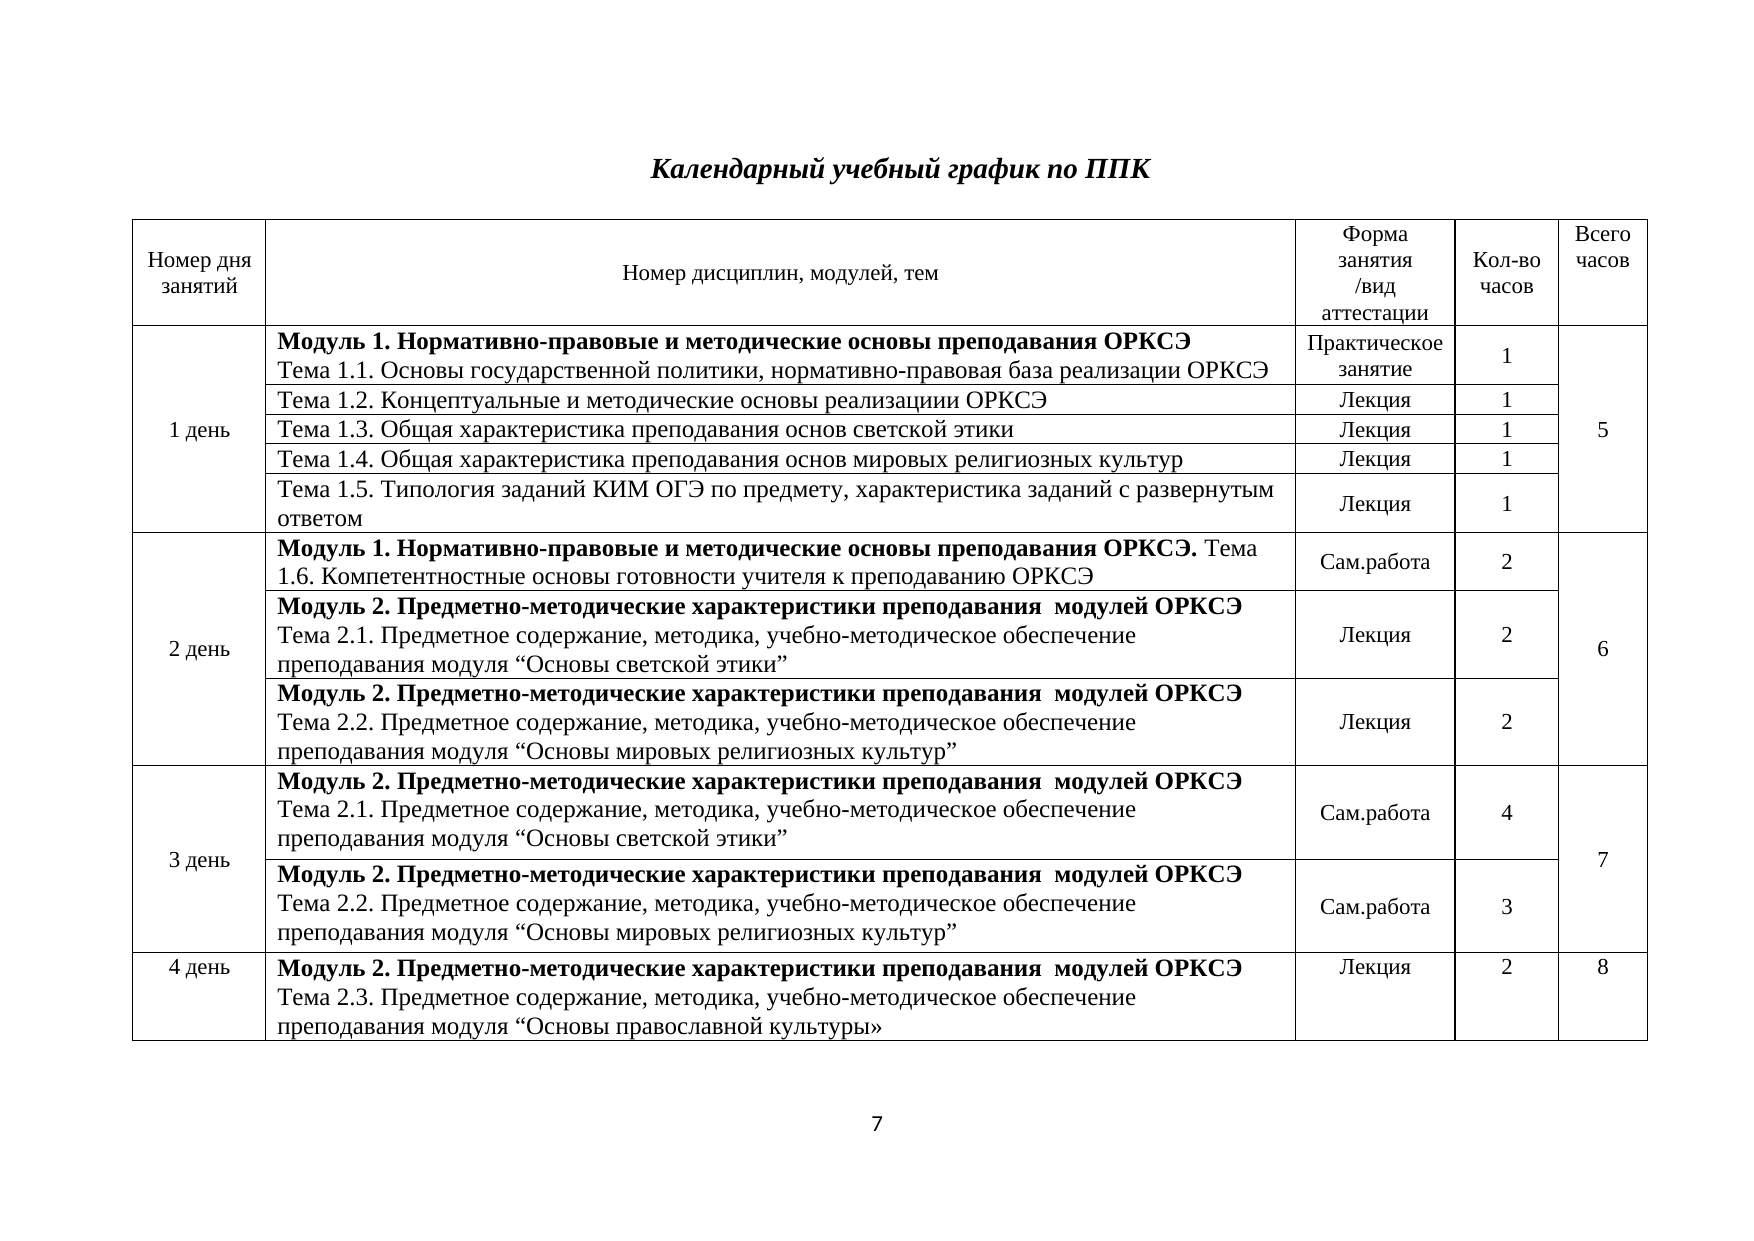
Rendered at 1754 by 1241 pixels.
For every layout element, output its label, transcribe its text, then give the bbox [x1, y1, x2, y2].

table_cell Лекция [1296, 591, 1454, 677]
table_cell 5 [1559, 326, 1647, 532]
table_cell 1 день [133, 326, 265, 532]
table_cell 8 [1559, 953, 1647, 1039]
table_cell 1 [1456, 444, 1558, 473]
table_cell 3 день [133, 766, 265, 952]
table_cell Тема 1.4. Общая характеристика преподавания основ мировых религиозных культур [266, 444, 1295, 473]
table_cell Тема 1.5. Типология заданий КИМ ОГЭ по предмету, характеристика заданий с развернутым ответом [266, 474, 1295, 532]
table_cell 4 день [133, 953, 265, 1039]
table_cell 2 день [133, 533, 265, 765]
table_cell 6 [1559, 533, 1647, 765]
table_cell Сам.работа [1296, 533, 1454, 590]
table_cell 7 [1559, 766, 1647, 952]
table_cell 1 [1456, 326, 1558, 384]
table_cell 1 [1456, 385, 1558, 413]
table_header Форма занятия /вид аттестации [1296, 220, 1454, 325]
table_cell Лекция [1296, 953, 1454, 1039]
table_cell Тема 1.3. Общая характеристика преподавания основ светской этики [266, 415, 1295, 443]
table_header Номер дисциплин, модулей, тем [266, 220, 1295, 325]
table_cell 4 [1456, 766, 1558, 858]
table_header Номер дня занятий [133, 220, 265, 325]
table_cell 2 [1456, 953, 1558, 1039]
table_cell Лекция [1296, 385, 1454, 413]
table_cell Тема 1.2. Концептуальные и методические основы реализациии ОРКСЭ [266, 385, 1295, 413]
table_cell Модуль 2. Предметно-методические характеристики преподавания модулей ОРКСЭ Тема 2.1. Предметное содержание, методика, учебно-методическое обеспечение преподавания модуля “Основы светской этики” [266, 766, 1295, 858]
text Календарный учебный график по ППК [165, 152, 1636, 185]
table_cell Сам.работа [1296, 766, 1454, 858]
table_cell Лекция [1296, 444, 1454, 473]
table_cell Лекция [1296, 415, 1454, 443]
table_header Всего часов [1559, 220, 1647, 325]
table_header Кол-во часов [1456, 220, 1558, 325]
table_cell Модуль 1. Нормативно-правовые и методические основы преподавания ОРКСЭ. Тема 1.6. Компетентностные основы готовности учителя к преподаванию ОРКСЭ [266, 533, 1295, 590]
table_cell 2 [1456, 679, 1558, 765]
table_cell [266, 953, 1295, 1039]
table_cell Лекция [1296, 474, 1454, 532]
table_cell 1 [1456, 415, 1558, 443]
table_cell Практическое занятие [1296, 326, 1454, 384]
table_cell Модуль 2. Предметно-методические характеристики преподавания модулей ОРКСЭ Тема 2.2. Предметное содержание, методика, учебно-методическое обеспечение преподавания модуля “Основы мировых религиозных культур” [266, 860, 1295, 952]
table_cell Лекция [1296, 679, 1454, 765]
table_cell 2 [1456, 533, 1558, 590]
table_cell 2 [1456, 591, 1558, 677]
table_cell Модуль 2. Предметно-методические характеристики преподавания модулей ОРКСЭ Тема 2.2. Предметное содержание, методика, учебно-методическое обеспечение преподавания модуля “Основы мировых религиозных культур” [266, 679, 1295, 765]
table_cell 3 [1456, 860, 1558, 952]
table_cell Модуль 1. Нормативно-правовые и методические основы преподавания ОРКСЭ Тема 1.1. Основы государственной политики, нормативно-правовая база реализации ОРКСЭ [266, 326, 1295, 384]
table_cell Модуль 2. Предметно-методические характеристики преподавания модулей ОРКСЭ Тема 2.1. Предметное содержание, методика, учебно-методическое обеспечение преподавания модуля “Основы светской этики” [266, 591, 1295, 677]
table_cell Сам.работа [1296, 860, 1454, 952]
table_cell 1 [1456, 474, 1558, 532]
